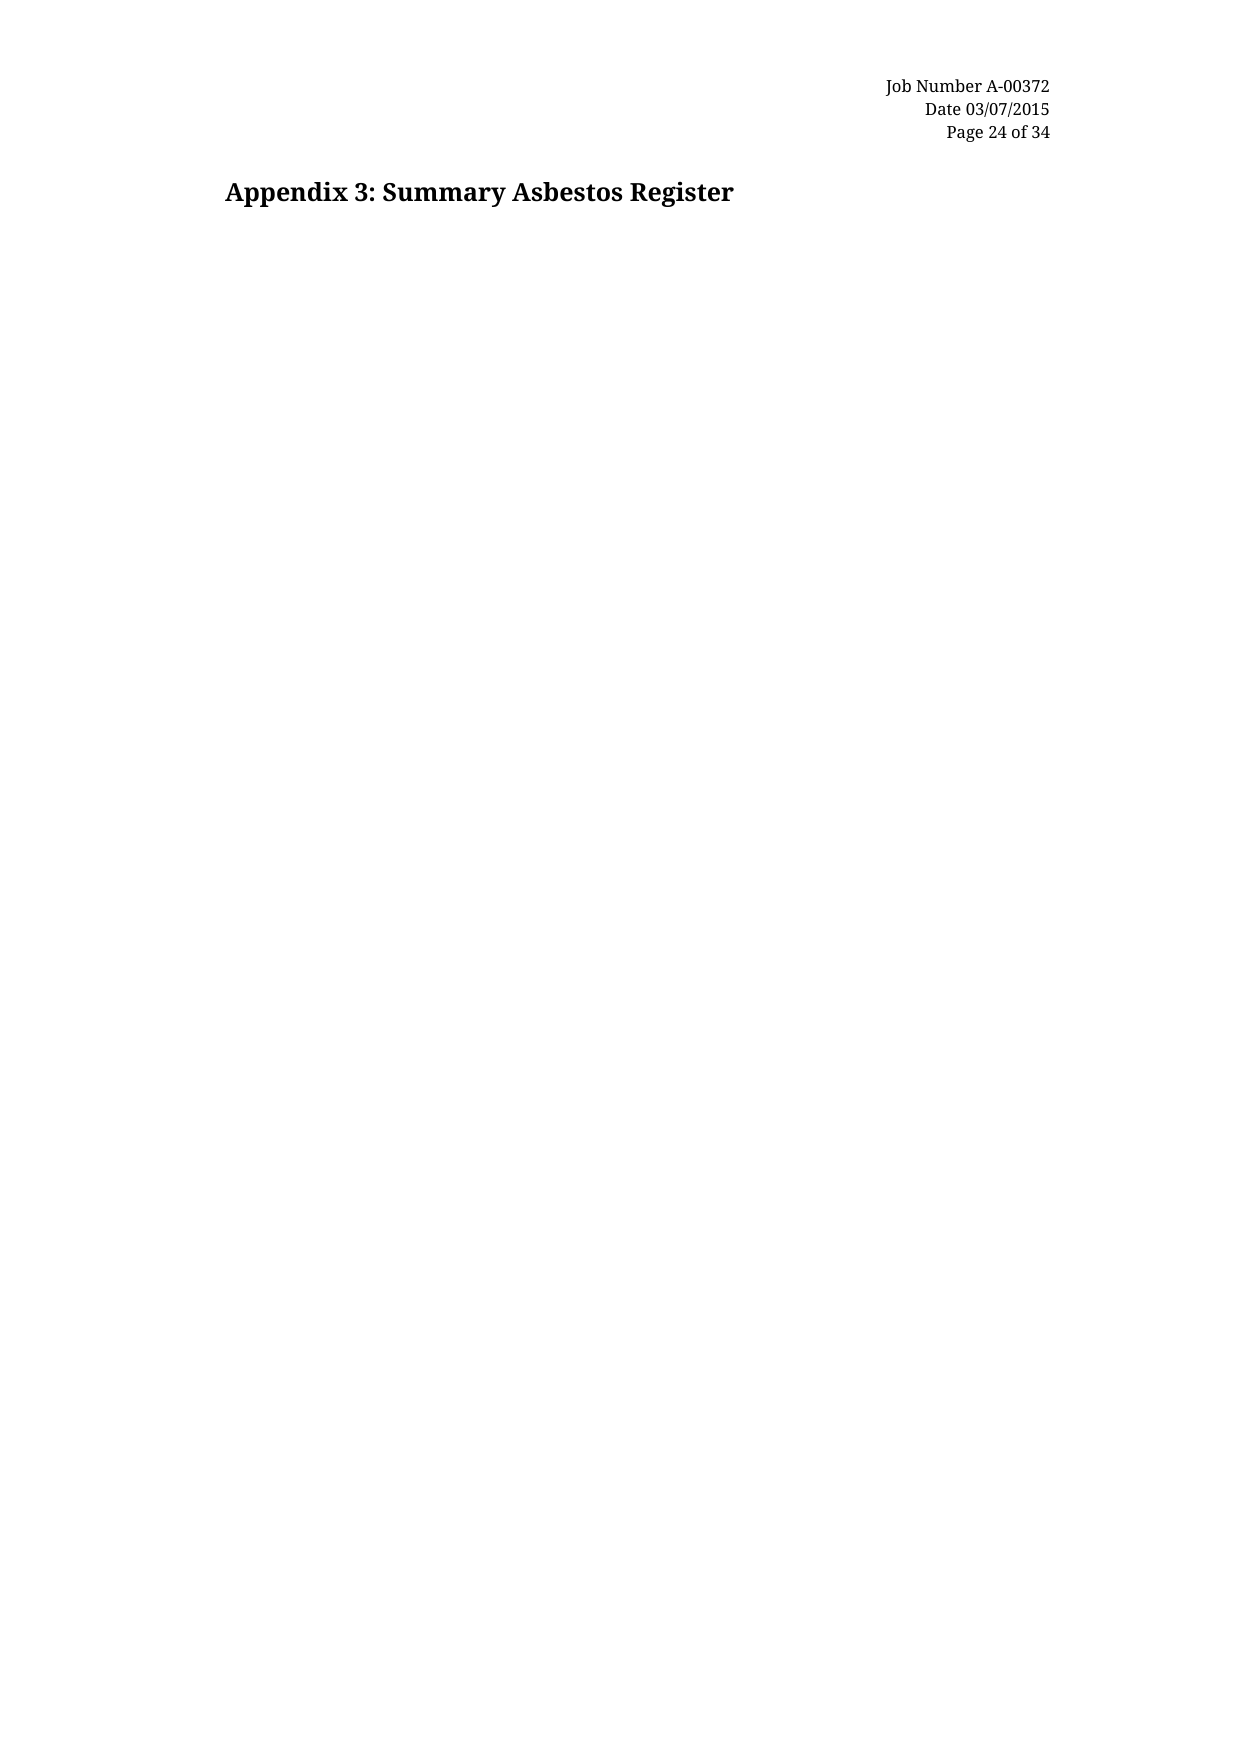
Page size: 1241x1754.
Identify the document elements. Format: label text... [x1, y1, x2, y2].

subtitle Appendix 3: Summary Asbestos Register [225, 175, 1053, 209]
